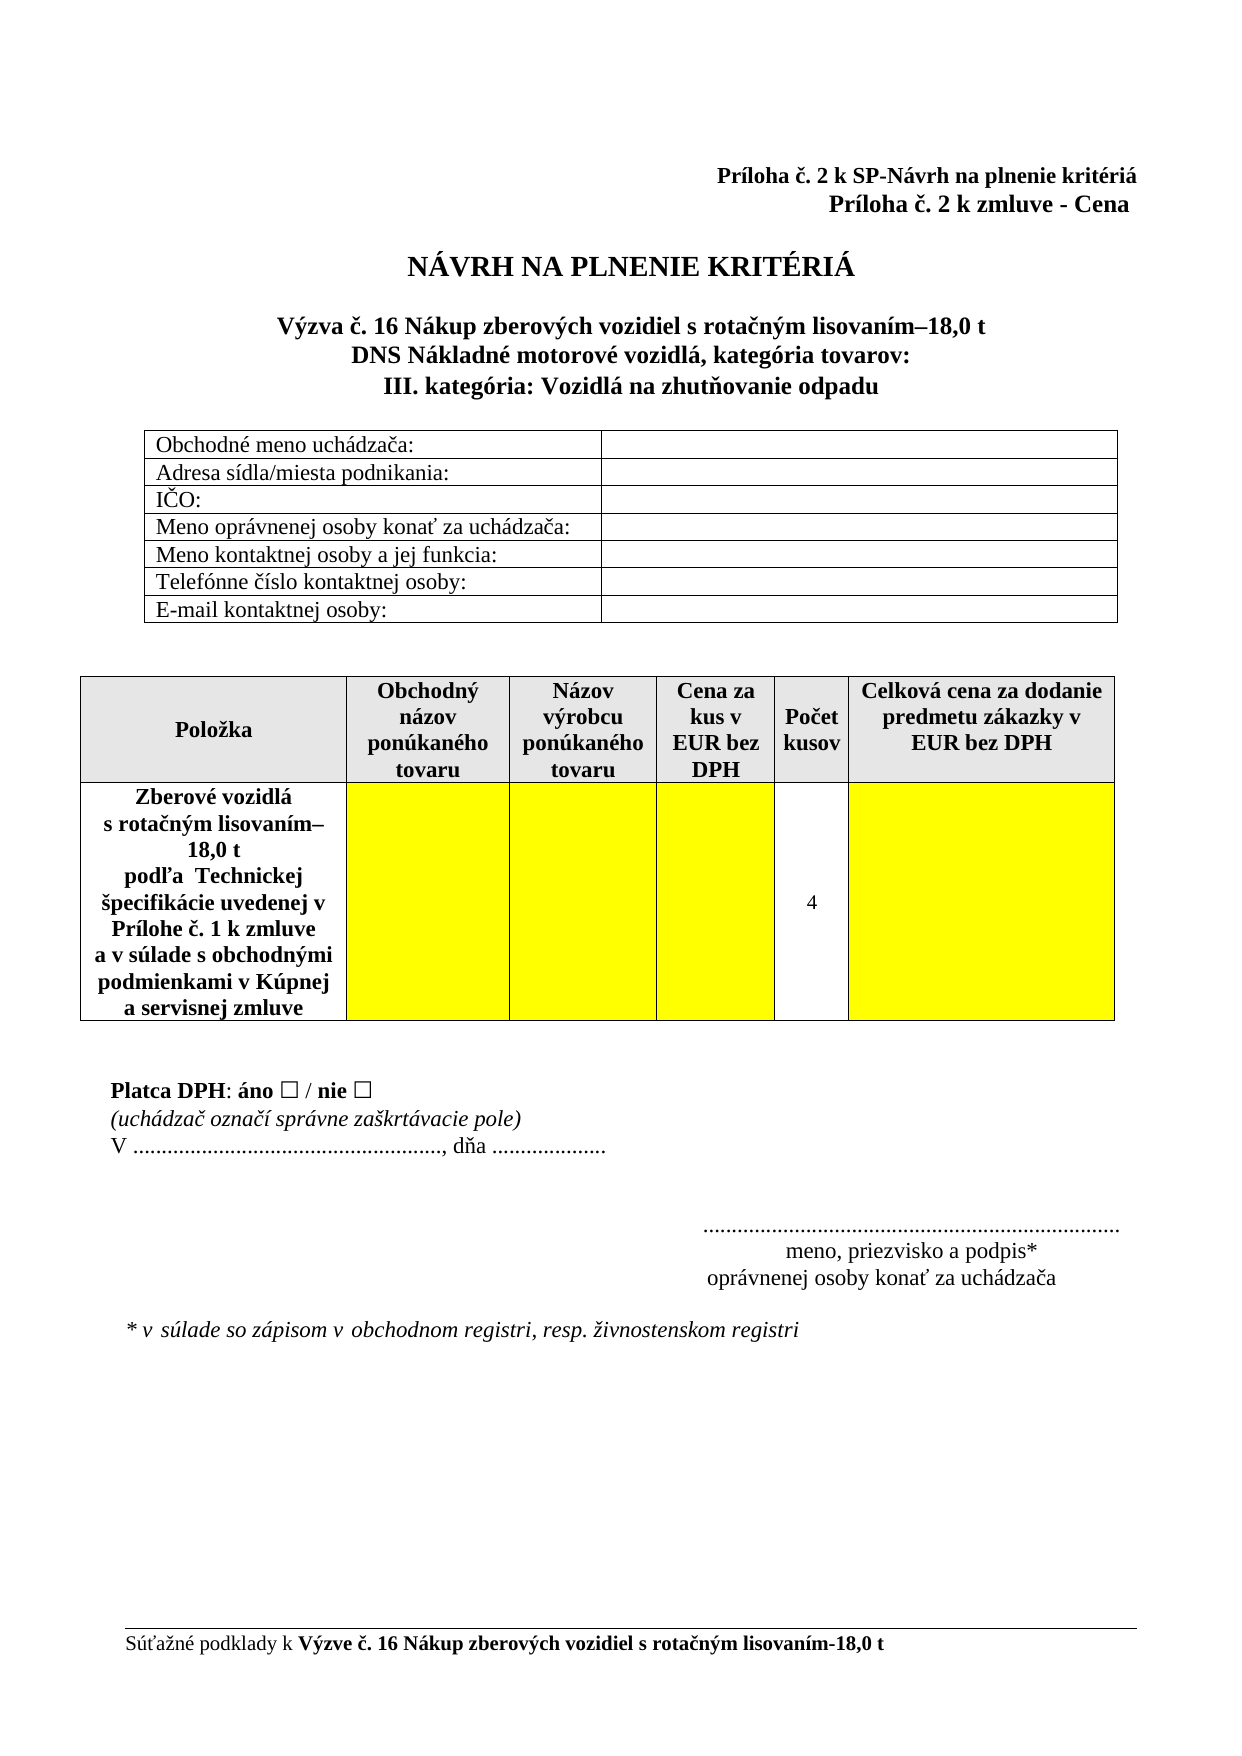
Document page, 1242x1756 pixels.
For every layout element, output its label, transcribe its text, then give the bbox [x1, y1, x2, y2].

table_cell IČO: [145, 486, 601, 512]
table_header Obchodné meno uchádzača: [145, 431, 601, 458]
table_cell [510, 783, 656, 1020]
table_header Počet kusov [775, 677, 848, 782]
text III. kategória: Vozidlá na zhutňovanie odpadu [125, 371, 1137, 399]
text Príloha č. 2 k SP-Návrh na plnenie kritériá [125, 162, 1137, 189]
table_header Cena za kus v EUR bez DPH [657, 677, 774, 782]
table_cell [602, 596, 1117, 622]
text oprávnenej osoby konať za uchádzača [695, 1263, 1137, 1290]
text V ......................................................, dňa .................... [110, 1132, 1137, 1158]
table_header Celková cena za dodanie predmetu zákazky v EUR bez DPH [849, 677, 1114, 782]
table_cell [602, 568, 1117, 594]
table_cell [347, 783, 509, 1020]
table_cell Telefónne číslo kontaktnej osoby: [145, 568, 601, 594]
table_cell Meno kontaktnej osoby a jej funkcia: [145, 541, 601, 567]
table_header Položka [81, 677, 346, 782]
table_cell [602, 514, 1117, 540]
text DNS Nákladné motorové vozidlá, kategória tovarov: [125, 340, 1137, 368]
table_header Obchodný názov ponúkaného tovaru [347, 677, 509, 782]
table_cell 4 [775, 783, 848, 1020]
table_cell [602, 486, 1117, 512]
subtitle Príloha č. 2 k zmluve - Cena [199, 189, 1129, 217]
table_cell E-mail kontaktnej osoby: [145, 596, 601, 622]
table_cell [602, 541, 1117, 567]
table_header Názov výrobcu ponúkaného tovaru [510, 677, 656, 782]
text meno, priezvisko a podpis* [612, 1237, 1137, 1263]
text Platca DPH: áno / nie [110, 1074, 1137, 1105]
table_cell [602, 459, 1117, 485]
text Výzva č. 16 Nákup zberových vozidiel s rotačným lisovaním–18,0 t [125, 311, 1137, 340]
text NÁVRH NA PLNENIE KRITÉRIÁ [125, 249, 1137, 282]
table_header [602, 431, 1117, 458]
text * v súlade so zápisom v obchodnom registri, resp. živnostenskom registri [125, 1316, 1137, 1343]
table_cell [849, 783, 1114, 1020]
table_cell [657, 783, 774, 1020]
text ......................................................................... [612, 1211, 1137, 1237]
table_cell Meno oprávnenej osoby konať za uchádzača: [145, 514, 601, 540]
table_cell Adresa sídla/miesta podnikania: [145, 459, 601, 485]
table_cell Zberové vozidlá s rotačným lisovaním–18,0 t podľa Technickej špecifikácie uvedenej v Prílohe č. 1 k zmluve a v súlade s obchodnými podmienkami v Kúpnej a servisnej zmluve [81, 783, 346, 1020]
text (uchádzač označí správne zaškrtávacie pole) [110, 1105, 1137, 1132]
